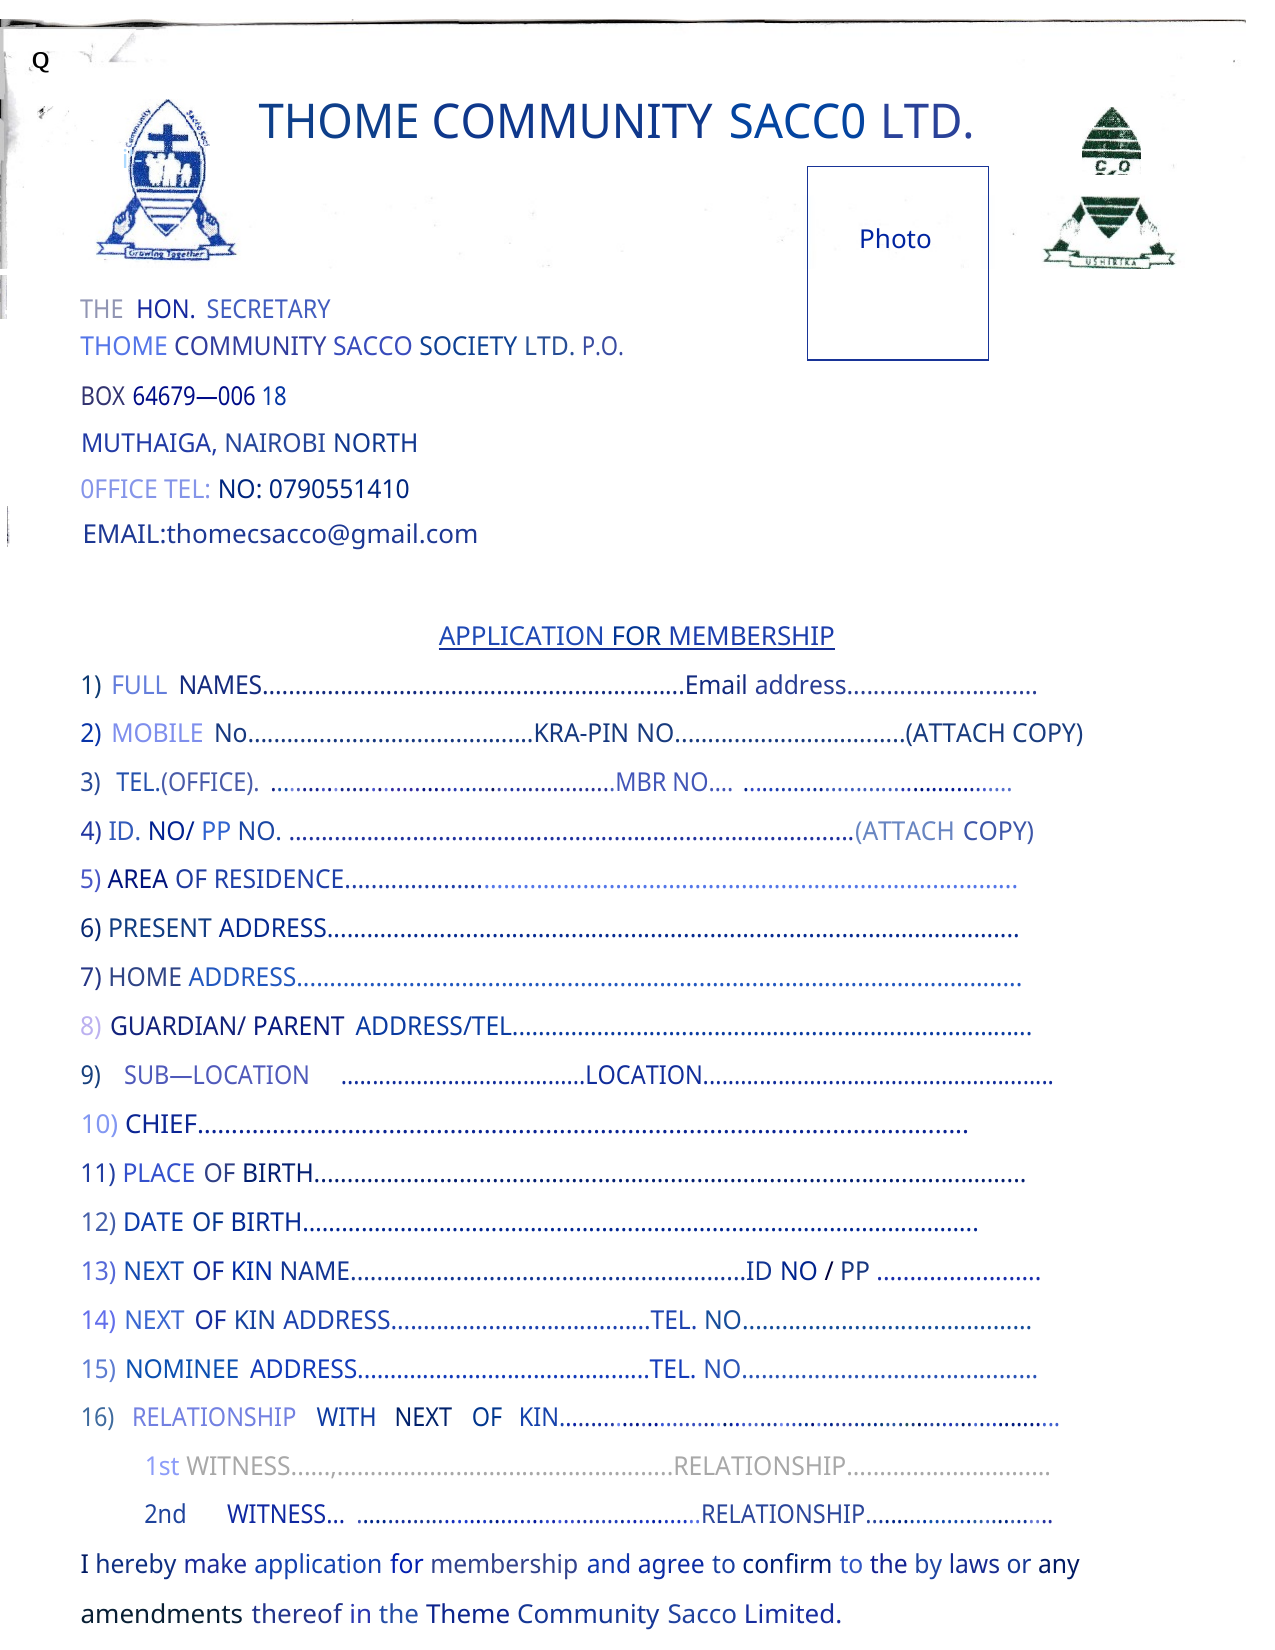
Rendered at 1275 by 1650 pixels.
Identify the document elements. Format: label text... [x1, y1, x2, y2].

text 2nd WITNESS... .......................................................RELATIONSHIP.............................. [144, 1496, 1229, 1531]
text 12) DATE OF BIRTH………………………………………………………………………………………….. [81, 1204, 1229, 1239]
text 10) CHIEF………………………………………………………………………………………………….. [81, 1106, 1229, 1141]
text Q [31, 48, 221, 75]
text 11) PLACE OF BIRTH............................................................................................................ [80, 1155, 1229, 1190]
text 8) GUARDIAN/ PARENT ADDRESS/TEL................................................................................ [80, 1008, 1229, 1043]
text MUTHAIGA, NAIROBI NORTH [81, 429, 1229, 459]
text I hereby make application for membership and agree to confirm to the by laws or any amendments thereof in the Theme Community Sacco Limited. [80, 1545, 1229, 1632]
text THOME COMMUNITY SACCO SOCIETY LTD. P.O. BOX 64679—006 18 [80, 327, 629, 413]
text 1) FULL NAMES.................................................................Email address............................. [80, 667, 1229, 702]
text 5) AREA OF RESIDENCE...................................................................................................... [79, 861, 1229, 897]
title THOME COMMUNITY SACC0 LTD. [258, 87, 1229, 152]
text 13) NEXT OF KIN NAME............................................................ID NO / PP ......................... [81, 1253, 1229, 1288]
text APPLICATION FOR MEMBERSHIP [438, 618, 1229, 653]
text i'- [118, 141, 146, 176]
text 15) NOMINEE ADDRESS.............................................TEL. NO............................................. [81, 1351, 1229, 1386]
picture [0, 19, 1246, 269]
picture [0, 275, 7, 319]
text THE HON. SECRETARY [0, 283, 1229, 327]
text 4) ID. NO/ PP NO. .......................................................................................(ATTACH COPY) [80, 812, 1229, 848]
picture [808, 167, 988, 269]
text 1st WITNESS......,...................................................RELATIONSHIP............................... [144, 1447, 1229, 1483]
text 6) PRESENT ADDRESS......................................................................................................... [80, 910, 1229, 946]
text 3) TEL.(OFFICE). .......................................................MBR NO…. ........................................... [80, 763, 1229, 799]
text 16) RELATIONSHIP WITH NEXT OF KIN................................................................................ [81, 1399, 1229, 1434]
text 7) HOME ADDRESS.............................................................................................................. [80, 959, 1229, 994]
text EMAIL:thomecsacco@gmail.com [7, 507, 1229, 554]
text 9) SUB—LOCATION .......................................LOCATION........................................................ [80, 1057, 1229, 1092]
text 0FFICE TEL: NO: 0790551410 [80, 471, 1229, 507]
text 14) NEXT OF KIN ADDRESS........................................TEL. NO............................................ [81, 1302, 1229, 1337]
text 2) MOBILE No............................................KRA-PIN NO...................................(ATTACH COPY) [80, 715, 1229, 751]
